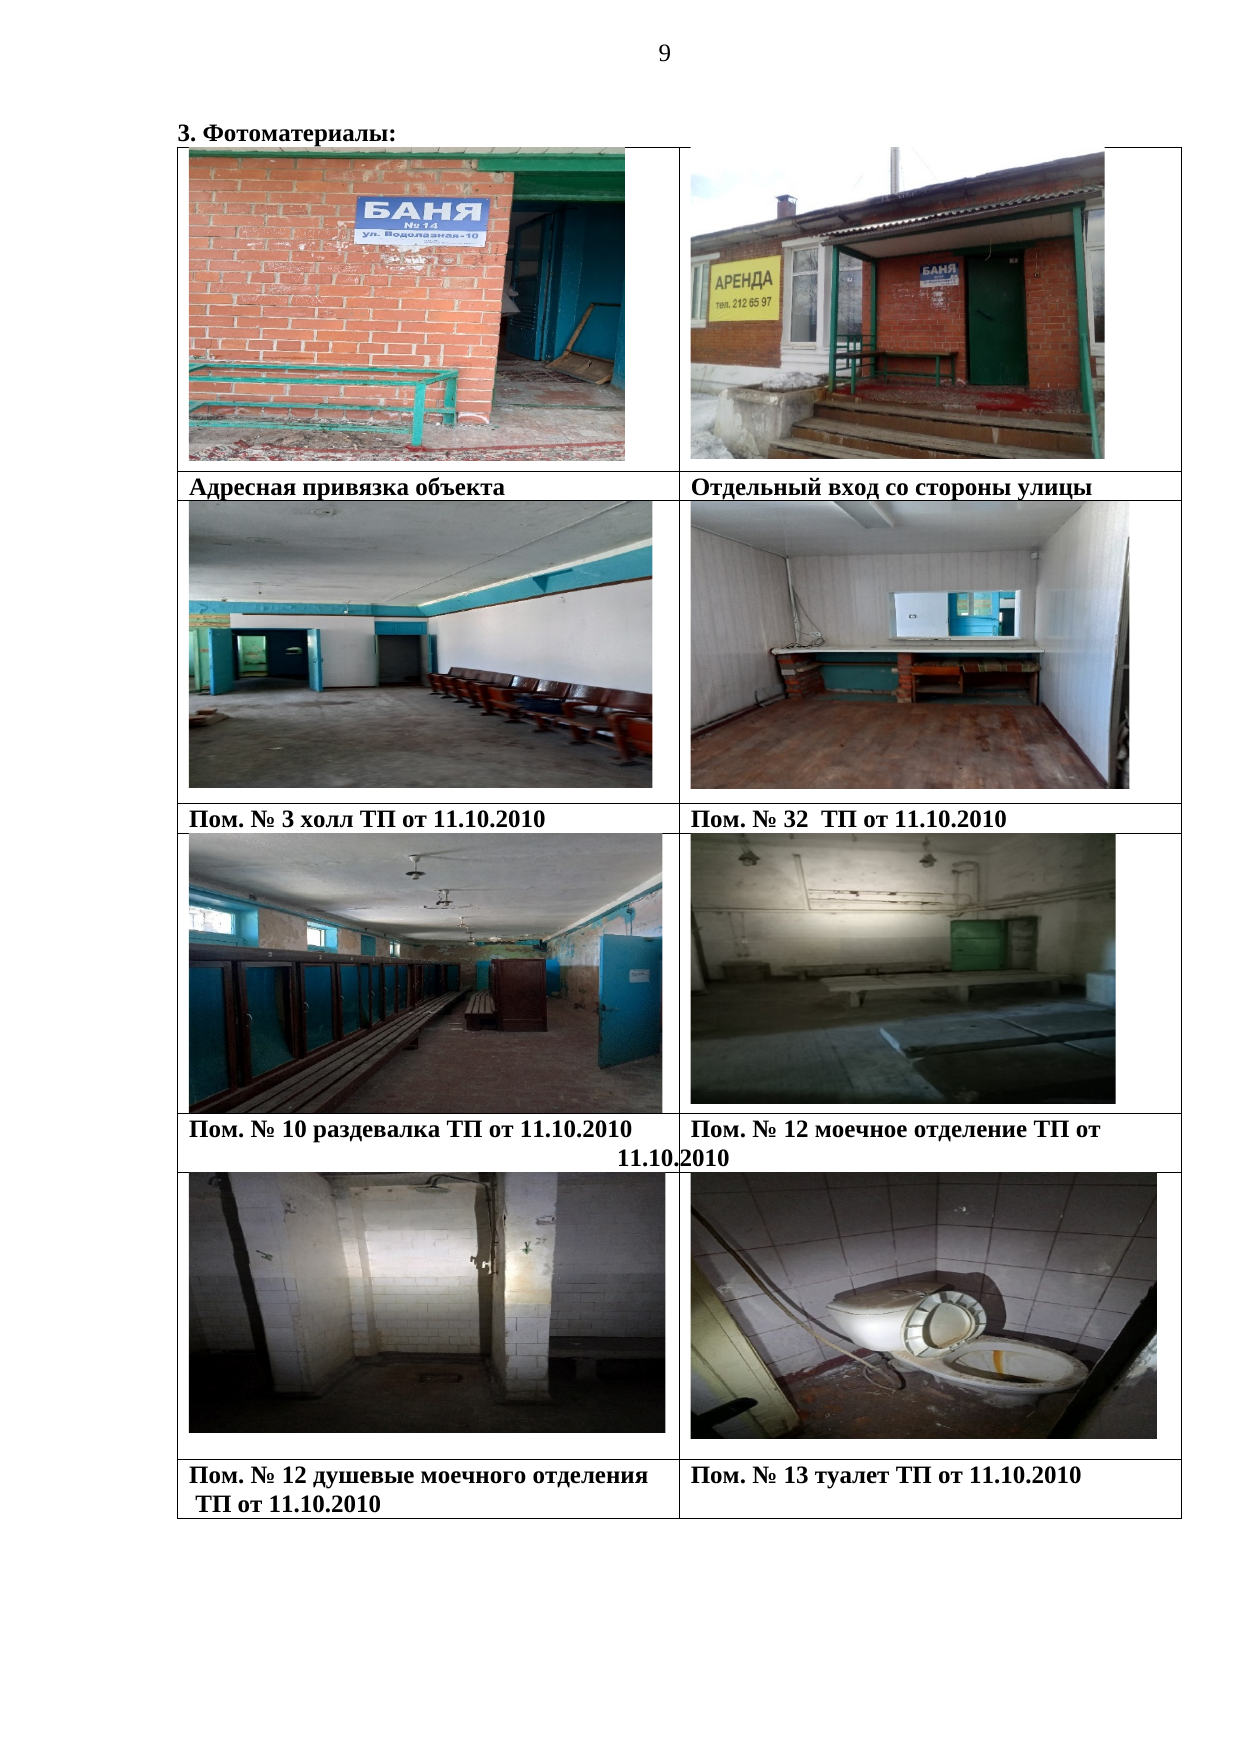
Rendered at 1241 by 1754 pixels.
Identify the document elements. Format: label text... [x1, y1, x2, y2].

table_header [178, 148, 679, 471]
table_cell [680, 1173, 1181, 1459]
picture [690, 833, 1116, 1104]
picture [188, 833, 663, 1113]
table_cell Отдельный вход со стороны улицы [680, 472, 1181, 500]
table_cell Пом. № 32 ТП от 11.10.2010 [680, 804, 1181, 832]
table_cell [680, 501, 1181, 803]
text 3. Фотоматериалы: [103, 118, 1152, 147]
table_cell [663, 834, 679, 1113]
table_cell Адресная привязка объекта [178, 472, 679, 500]
table_cell Пом. № 10 раздевалка ТП от 11.10.2010 [178, 1114, 679, 1172]
table_cell Пом. № 12 душевые моечного отделения ТП от 11.10.2010 [178, 1460, 679, 1518]
picture [188, 1172, 666, 1433]
picture [690, 1172, 1157, 1439]
table_cell [680, 834, 1181, 1113]
table_header [680, 148, 1181, 471]
table_cell [178, 501, 679, 803]
picture [188, 147, 625, 461]
table_cell Пом. № 12 моечное отделение ТП от 11.10.2010 [680, 1114, 1181, 1172]
picture [188, 501, 653, 788]
table_cell Пом. № 3 холл ТП от 11.10.2010 [178, 804, 679, 832]
table_cell [178, 1173, 679, 1459]
picture [690, 147, 1105, 459]
picture [690, 501, 1130, 789]
table_cell [178, 834, 188, 1113]
table_cell Пом. № 13 туалет ТП от 11.10.2010 [680, 1460, 1181, 1518]
